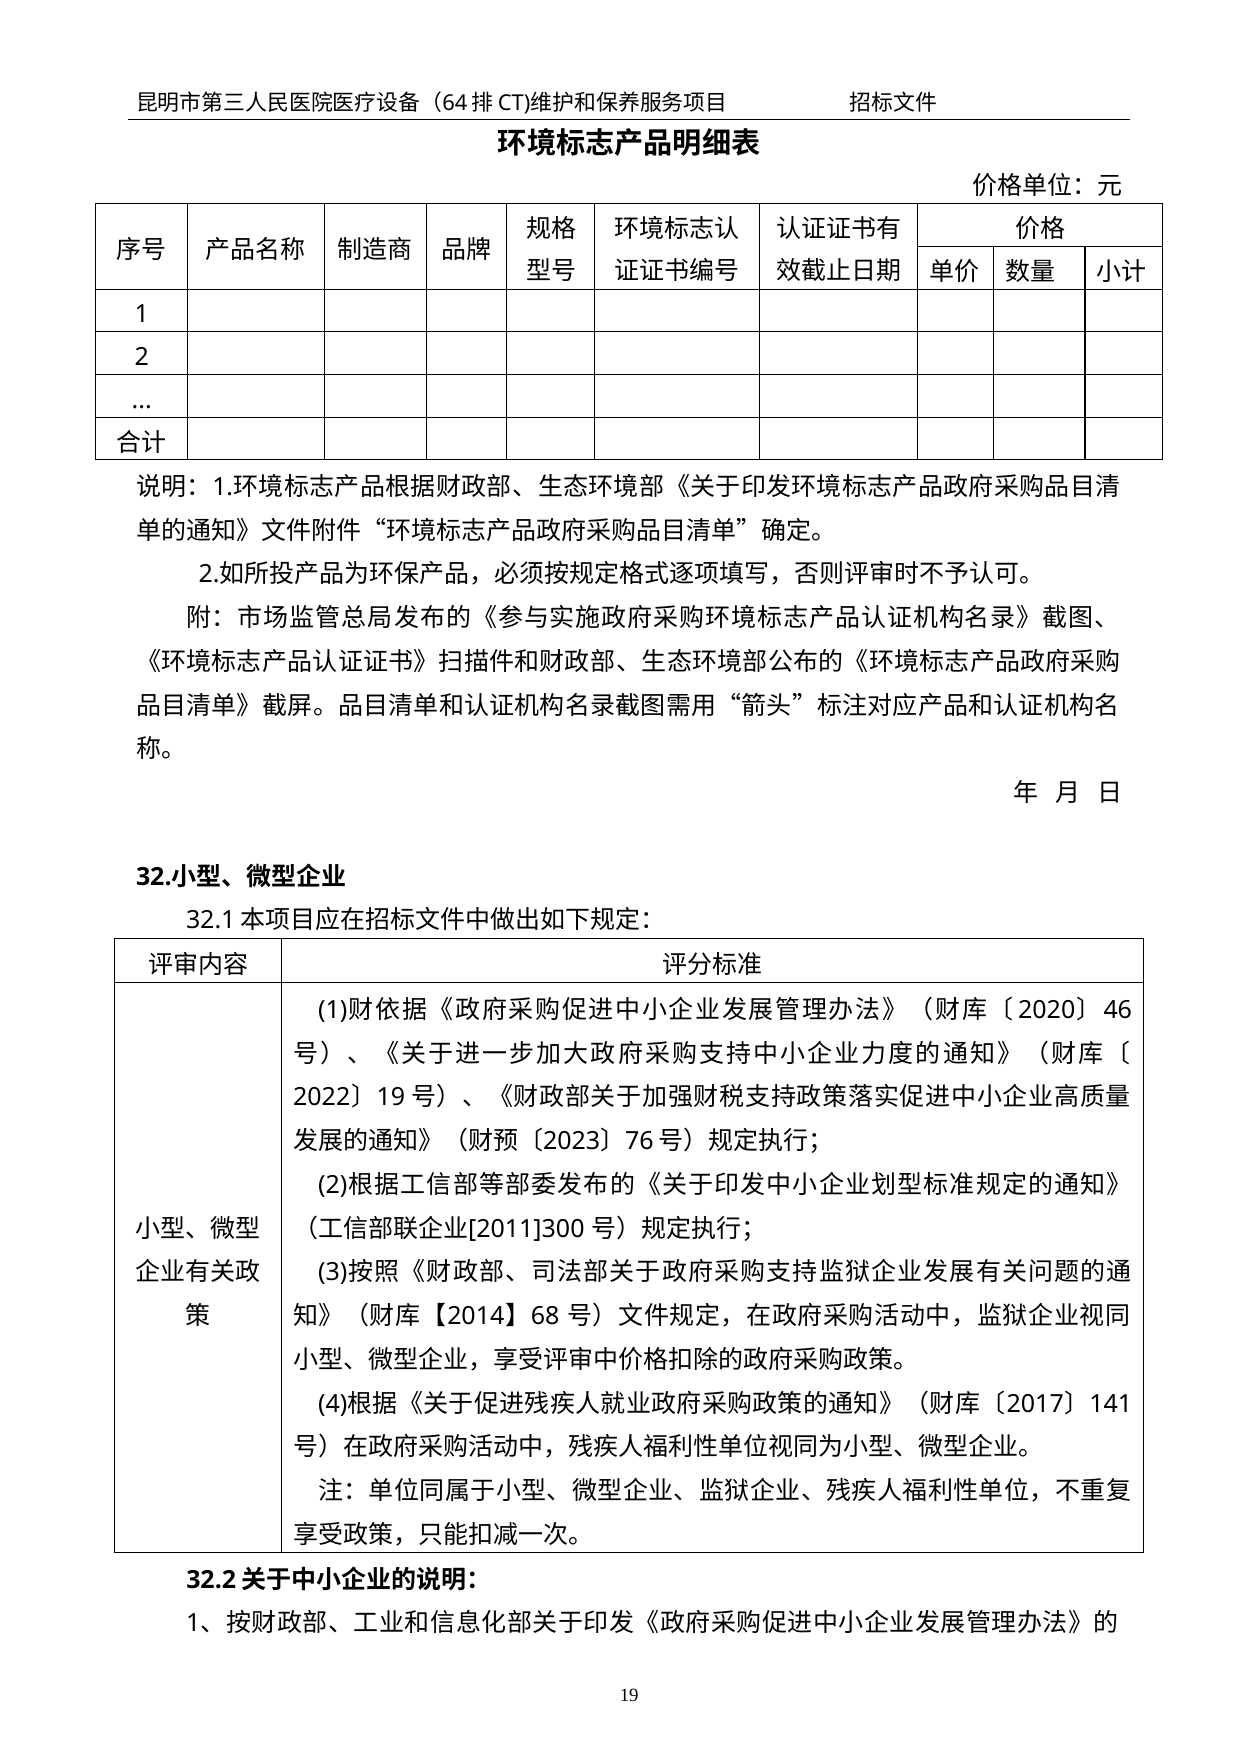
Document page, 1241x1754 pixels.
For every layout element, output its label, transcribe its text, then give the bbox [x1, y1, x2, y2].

table_cell [1086, 375, 1162, 417]
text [136, 1597, 1122, 1641]
table_header 制造商 [325, 204, 426, 288]
table_cell [507, 332, 594, 374]
table_cell 1 [96, 290, 187, 331]
table_header 评审内容 [115, 939, 281, 982]
table_cell [188, 332, 324, 374]
table_header 品牌 [427, 204, 506, 288]
table_cell [994, 290, 1084, 331]
table_cell [188, 418, 324, 459]
text 价格单位：元 [136, 161, 1122, 203]
table_cell 数量 [994, 247, 1084, 288]
table_cell [595, 290, 759, 331]
table_cell [595, 332, 759, 374]
table_header 认证证书有效截止日期 [760, 204, 917, 288]
table_cell 合计 [96, 418, 187, 459]
text 附：市场监管总局发布的《参与实施政府采购环境标志产品认证机构名录》截图、《环境标志产品认证证书》扫描件和财政部、生态环境部公布的《环境标志产品政府采购品目清单》截屏。品目清单和认证机构名录截图需用“箭头”标注对应产品和认证机构名称。 [136, 592, 1122, 767]
table_cell 单价 [918, 247, 993, 288]
table_cell [760, 290, 917, 331]
table_cell [595, 375, 759, 417]
table_cell [507, 290, 594, 331]
table_cell ... [96, 375, 187, 417]
table_cell [1086, 332, 1162, 374]
table_header 评分标准 [282, 939, 1143, 982]
table_cell [427, 290, 506, 331]
table_cell [427, 418, 506, 459]
table_cell [760, 332, 917, 374]
text 环境标志产品明细表 [136, 120, 1122, 161]
table_cell [760, 375, 917, 417]
table_header 规格型号 [507, 204, 594, 288]
table_cell [507, 375, 594, 417]
table_cell 小计 [1086, 247, 1162, 288]
table_header 环境标志认证证书编号 [595, 204, 759, 288]
table_cell (1)财依据《政府采购促进中小企业发展管理办法》（财库〔2020〕46号）、《关于进一步加大政府采购支持中小企业力度的通知》（财库〔2022〕19号）、《财政部关于加强财税支持政策落实促进中小企业高质量发展的通知》（财预〔2023〕76号）规定执行； (2)根据工信部等部委发布的《关于印发中小企业划型标准规定的通知》（工信部联企业[2011]300 号）规定执行； (3)按照《财政部、司法部关于政府采购支持监狱企业发展有关问题的通知》（财库【2014】68 号）文件规定，在政府采购活动中，监狱企业视同小型、微型企业，享受评审中价格扣除的政府采购政策。 (4)根据《关于促进残疾人就业政府采购政策的通知》（财库〔2017〕141号）在政府采购活动中，残疾人福利性单位视同为小型、微型企业。 注：单位同属于小型、微型企业、监狱企业、残疾人福利性单位，不重复享受政策，只能扣减一次。 [282, 983, 1143, 1552]
table_cell [427, 332, 506, 374]
table_header 产品名称 [188, 204, 324, 288]
table_cell [325, 290, 426, 331]
table_cell [188, 290, 324, 331]
table_header 价格 [918, 204, 1162, 246]
table_cell [325, 418, 426, 459]
table_cell [427, 375, 506, 417]
table_cell [507, 418, 594, 459]
text 2.如所投产品为环保产品，必须按规定格式逐项填写，否则评审时不予认可。 [136, 548, 1122, 592]
table_cell [325, 375, 426, 417]
table_cell [994, 375, 1084, 417]
table_cell [760, 418, 917, 459]
table_header 序号 [96, 204, 187, 288]
table_cell [325, 332, 426, 374]
table_cell [918, 332, 993, 374]
text 年 月 日 [136, 767, 1122, 810]
table_cell [918, 375, 993, 417]
table_cell [994, 418, 1084, 459]
table_cell [1086, 290, 1162, 331]
text 32.1本项目应在招标文件中做出如下规定： [136, 894, 1122, 937]
table_cell 2 [96, 332, 187, 374]
text 32.小型、微型企业 [136, 852, 1122, 894]
table_cell [1086, 418, 1162, 459]
table_cell [595, 418, 759, 459]
text 说明：1.环境标志产品根据财政部、生态环境部《关于印发环境标志产品政府采购品目清单的通知》文件附件“环境标志产品政府采购品目清单”确定。 [136, 460, 1122, 548]
table_cell [918, 290, 993, 331]
table_cell 小型、微型企业有关政策 [115, 983, 281, 1552]
table_cell [994, 332, 1084, 374]
table_cell [188, 375, 324, 417]
text 32.2关于中小企业的说明： [136, 1553, 1122, 1597]
table_cell [918, 418, 993, 459]
